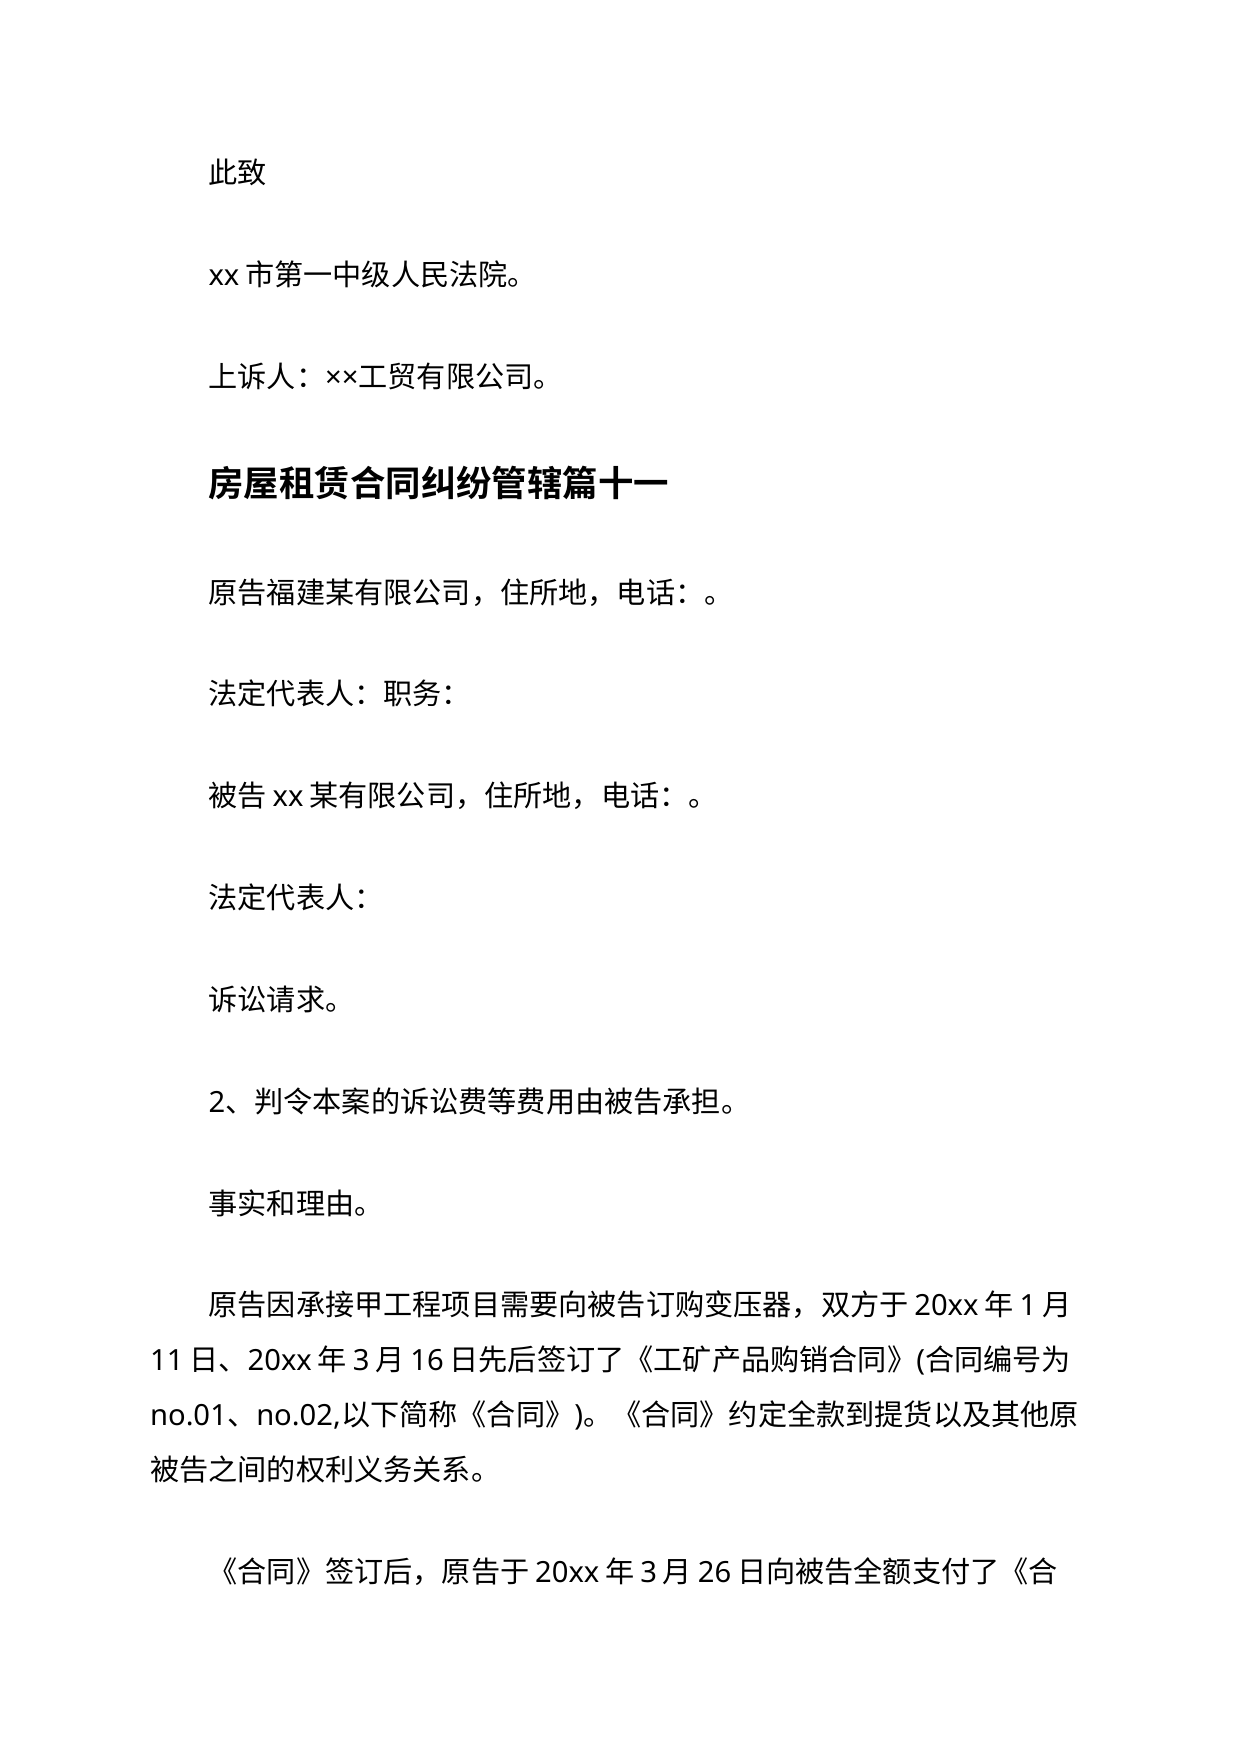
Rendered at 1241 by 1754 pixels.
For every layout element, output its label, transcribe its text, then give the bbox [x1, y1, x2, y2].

text 房屋租赁合同纠纷管辖篇十一 [150, 456, 1090, 507]
text xx市第一中级人民法院。 [150, 252, 1090, 294]
text 法定代表人：职务： [150, 671, 1090, 713]
text 事实和理由。 [150, 1180, 1090, 1222]
text 2、判令本案的诉讼费等费用由被告承担。 [150, 1078, 1090, 1121]
text 法定代表人： [150, 875, 1090, 917]
text 上诉人：××工贸有限公司。 [150, 354, 1090, 396]
text 此致 [150, 150, 1090, 192]
text 原告福建某有限公司，住所地，电话：。 [150, 569, 1090, 611]
text 诉讼请求。 [150, 976, 1090, 1019]
text 原告因承接甲工程项目需要向被告订购变压器，双方于20xx年1月11日、20xx年3月16日先后签订了《工矿产品购销合同》(合同编号为no.01、no.02,以下简称《合同》)。《合同》约定全款到提货以及其他原被告之间的权利义务关系。 [150, 1282, 1090, 1489]
text 被告xx某有限公司，住所地，电话：。 [150, 773, 1090, 815]
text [150, 1549, 1090, 1591]
